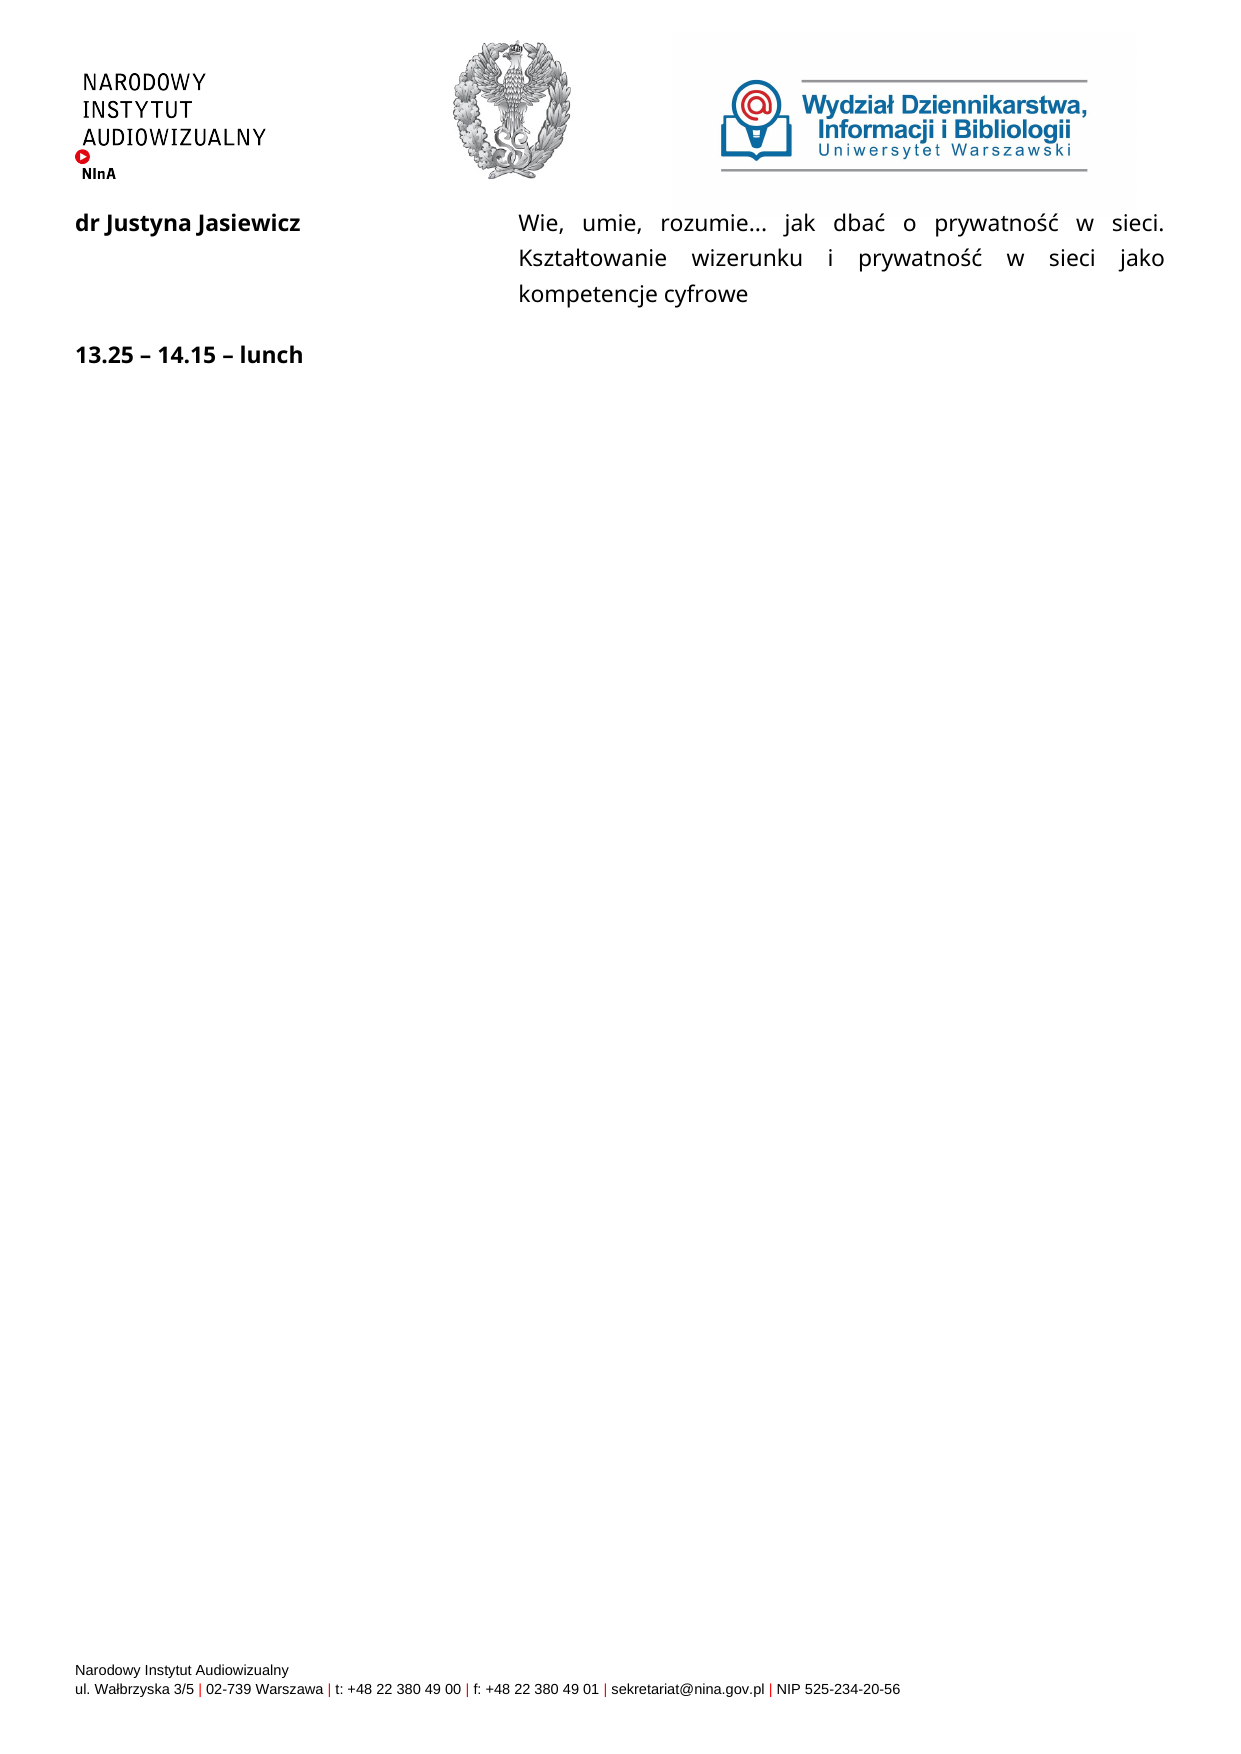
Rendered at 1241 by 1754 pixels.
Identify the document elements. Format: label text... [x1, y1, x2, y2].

picture [442, 40, 581, 179]
text 13.25 – 14.15 – lunch [75, 339, 1165, 371]
picture [671, 33, 1137, 206]
picture [75, 73, 266, 179]
text dr Justyna Jasiewicz Wie, umie, rozumie... jak dbać o prywatność w sieci. Kształtowanie wizerunku i prywatność w sieci jako kompetencje cyfrowe [75, 206, 1165, 309]
